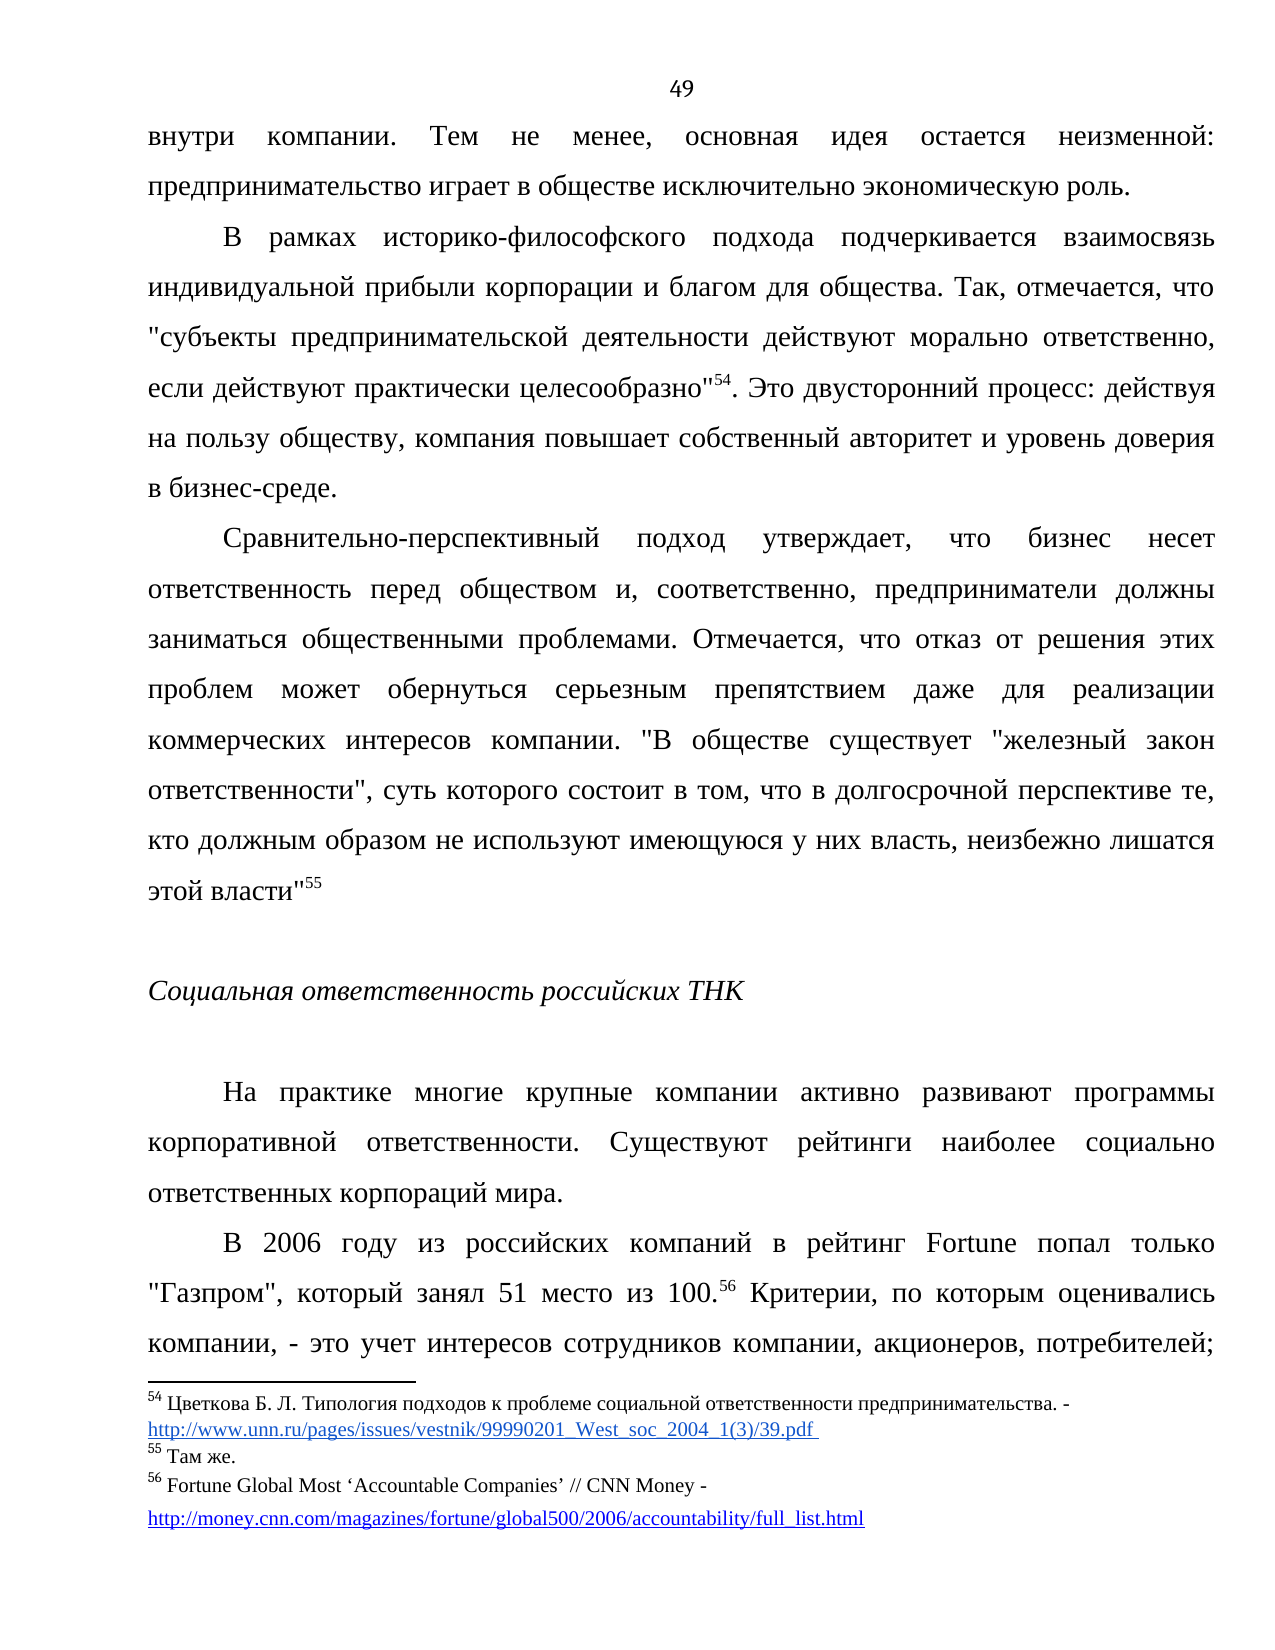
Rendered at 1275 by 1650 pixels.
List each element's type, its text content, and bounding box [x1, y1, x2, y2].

text В рамках историко-философского подхода подчеркивается взаимосвязь индивидуальной прибыли корпорации и благом для общества. Так, отмечается, что "субъекты предпринимательской деятельности действуют морально ответственно, если действуют практически целесообразно". Это двусторонний процесс: действуя на пользу обществу, компания повышает собственный авторитет и уровень доверия в бизнес-среде. [148, 219, 1216, 504]
text На практике многие крупные компании активно развивают программы корпоративной ответственности. Существуют рейтинги наиболее социально ответственных корпораций мира. [148, 1074, 1216, 1208]
text Сравнительно-перспективный подход утверждает, что бизнес несет ответственность перед обществом и, соответственно, предприниматели должны заниматься общественными проблемами. Отмечается, что отказ от решения этих проблем может обернуться серьезным препятствием даже для реализации коммерческих интересов компании. "В обществе существует "железный закон ответственности", суть которого состоит в том, что в долгосрочной перспективе те, кто должным образом не используют имеющуюся у них власть, неизбежно лишатся этой власти" [148, 521, 1216, 906]
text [148, 1225, 1216, 1359]
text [148, 118, 1216, 202]
text Социальная ответственность российских ТНК [148, 973, 1216, 1007]
